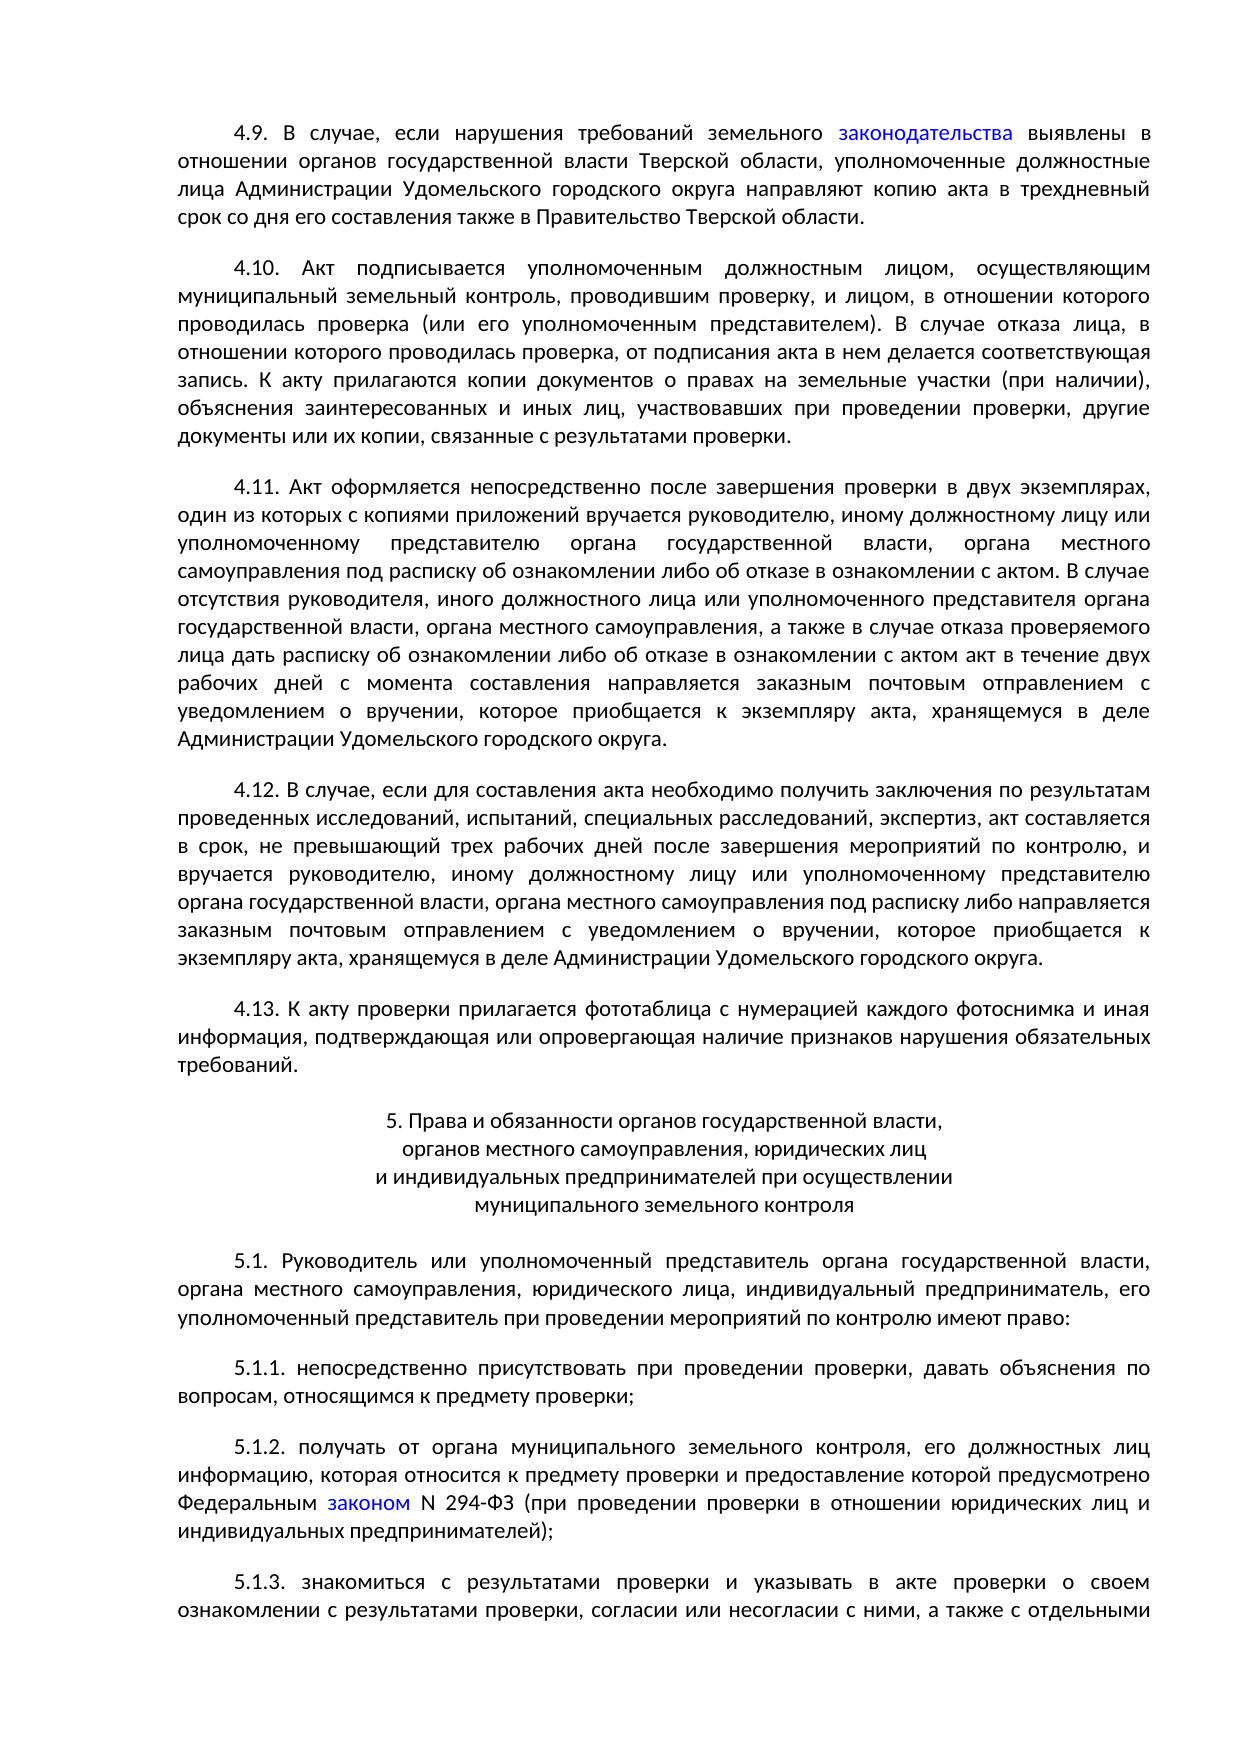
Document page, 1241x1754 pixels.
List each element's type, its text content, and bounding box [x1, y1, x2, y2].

text 5.1.1. непосредственно присутствовать при проведении проверки, давать объяснения по вопросам, относящимся к предмету проверки; [177, 1353, 1152, 1409]
text муниципального земельного контроля [177, 1191, 1152, 1218]
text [177, 1567, 1152, 1623]
text органов местного самоуправления, юридических лиц [177, 1134, 1152, 1162]
text 5.1.2. получать от органа муниципального земельного контроля, его должностных лиц информацию, которая относится к предмету проверки и предоставление которой предусмотрено Федеральным законом N 294-ФЗ (при проведении проверки в отношении юридических лиц и индивидуальных предпринимателей); [177, 1432, 1152, 1544]
text и индивидуальных предпринимателей при осуществлении [177, 1162, 1152, 1191]
text 5. Права и обязанности органов государственной власти, [177, 1106, 1152, 1134]
text 4.13. К акту проверки прилагается фототаблица с нумерацией каждого фотоснимка и иная информация, подтверждающая или опровергающая наличие признаков нарушения обязательных требований. [177, 994, 1152, 1078]
text 4.12. В случае, если для составления акта необходимо получить заключения по результатам проведенных исследований, испытаний, специальных расследований, экспертиз, акт составляется в срок, не превышающий трех рабочих дней после завершения мероприятий по контролю, и вручается руководителю, иному должностному лицу или уполномоченному представителю органа государственной власти, органа местного самоуправления под расписку либо направляется заказным почтовым отправлением с уведомлением о вручении, которое приобщается к экземпляру акта, хранящемуся в деле Администрации Удомельского городского округа. [177, 775, 1152, 971]
text 5.1. Руководитель или уполномоченный представитель органа государственной власти, органа местного самоуправления, юридического лица, индивидуальный предприниматель, его уполномоченный представитель при проведении мероприятий по контролю имеют право: [177, 1247, 1152, 1331]
text 4.11. Акт оформляется непосредственно после завершения проверки в двух экземплярах, один из которых с копиями приложений вручается руководителю, иному должностному лицу или уполномоченному представителю органа государственной власти, органа местного самоуправления под расписку об ознакомлении либо об отказе в ознакомлении с актом. В случае отсутствия руководителя, иного должностного лица или уполномоченного представителя органа государственной власти, органа местного самоуправления, а также в случае отказа проверяемого лица дать расписку об ознакомлении либо об отказе в ознакомлении с актом акт в течение двух рабочих дней с момента составления направляется заказным почтовым отправлением с уведомлением о вручении, которое приобщается к экземпляру акта, хранящемуся в деле Администрации Удомельского городского округа. [177, 472, 1152, 752]
text 4.9. В случае, если нарушения требований земельного законодательства выявлены в отношении органов государственной власти Тверской области, уполномоченные должностные лица Администрации Удомельского городского округа направляют копию акта в трехдневный срок со дня его составления также в Правительство Тверской области. [177, 118, 1152, 230]
text 4.10. Акт подписывается уполномоченным должностным лицом, осуществляющим муниципальный земельный контроль, проводившим проверку, и лицом, в отношении которого проводилась проверка (или его уполномоченным представителем). В случае отказа лица, в отношении которого проводилась проверка, от подписания акта в нем делается соответствующая запись. К акту прилагаются копии документов о правах на земельные участки (при наличии), объяснения заинтересованных и иных лиц, участвовавших при проведении проверки, другие документы или их копии, связанные с результатами проверки. [177, 253, 1152, 449]
